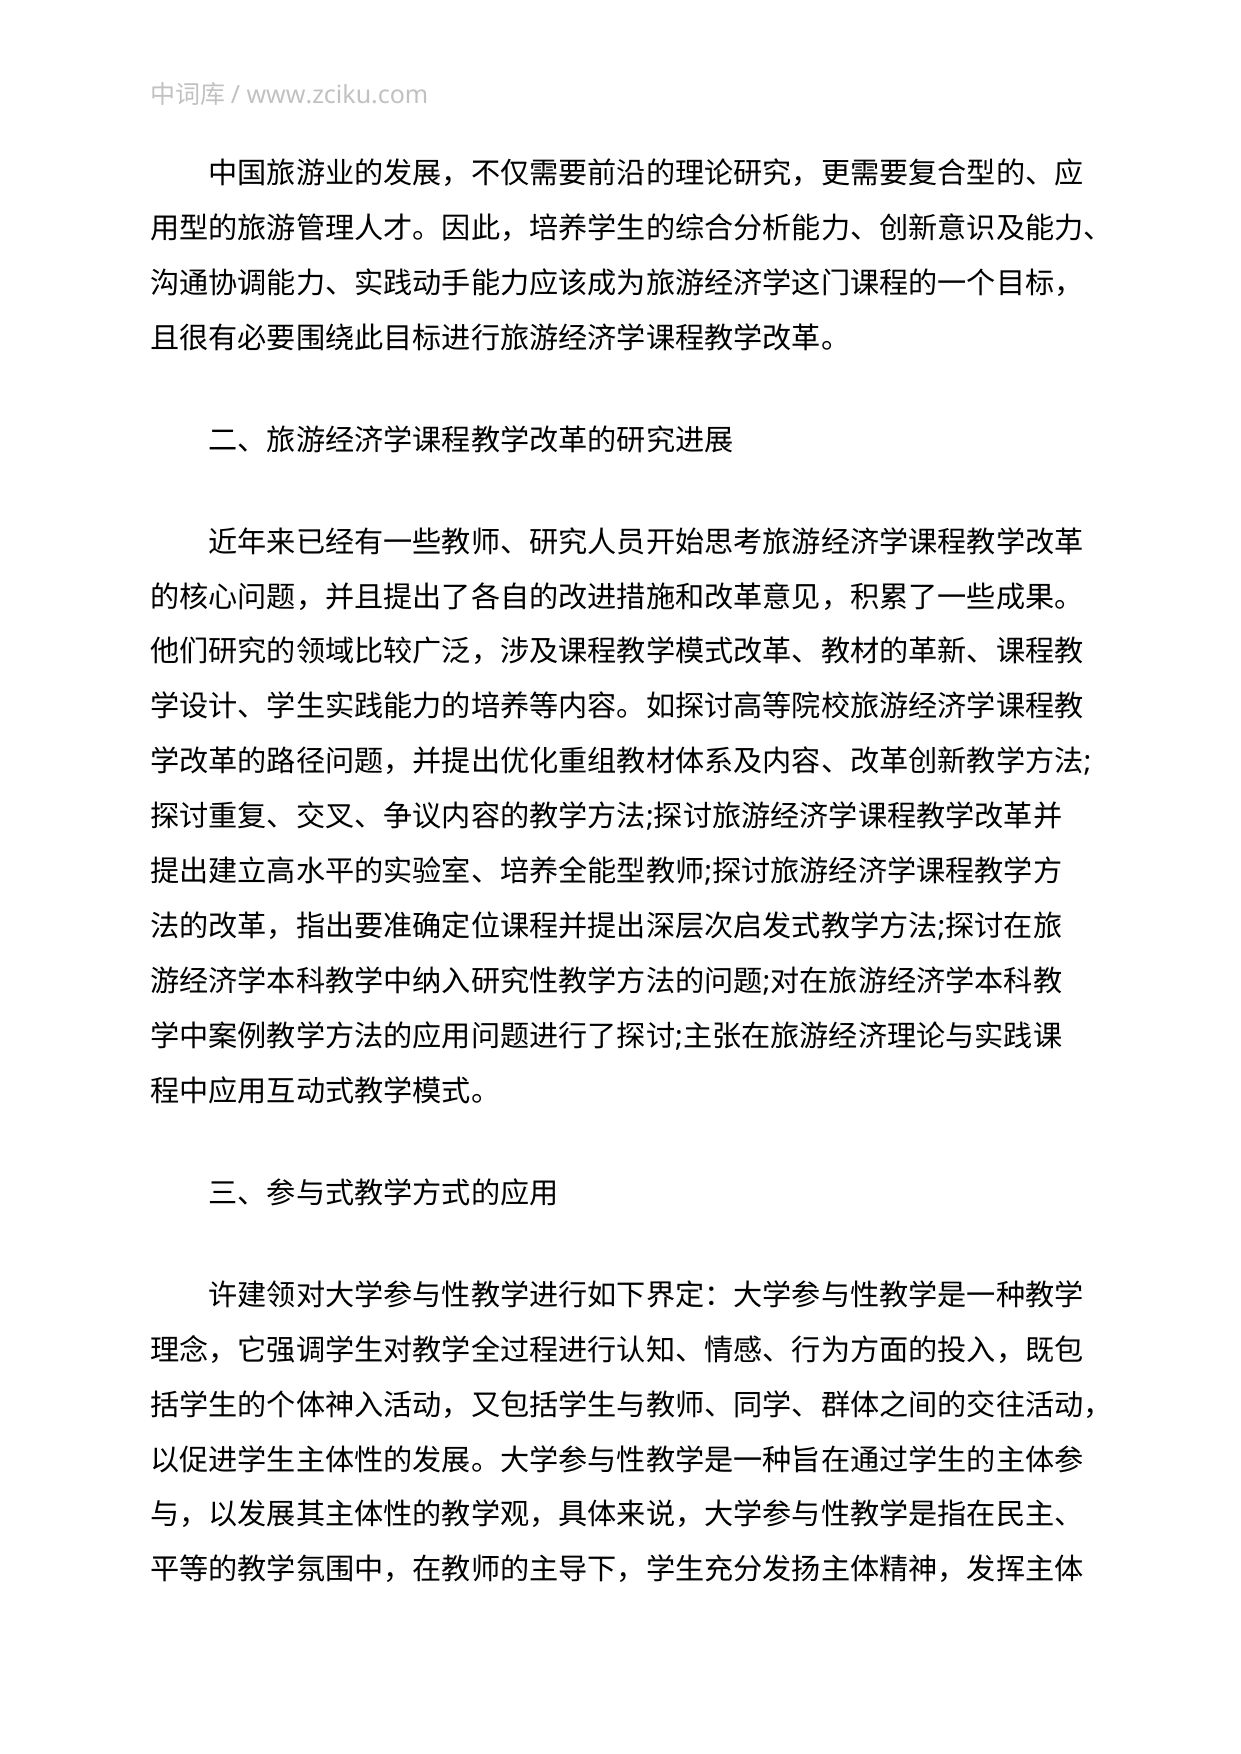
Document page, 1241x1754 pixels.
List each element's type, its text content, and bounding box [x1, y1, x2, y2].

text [150, 1271, 1090, 1588]
text 近年来已经有一些教师、研究人员开始思考旅游经济学课程教学改革的核心问题，并且提出了各自的改进措施和改革意见，积累了一些成果。他们研究的领域比较广泛，涉及课程教学模式改革、教材的革新、课程教学设计、学生实践能力的培养等内容。如探讨高等院校旅游经济学课程教学改革的路径问题，并提出优化重组教材体系及内容、改革创新教学方法;探讨重复、交叉、争议内容的教学方法;探讨旅游经济学课程教学改革并提出建立高水平的实验室、培养全能型教师;探讨旅游经济学课程教学方法的改革，指出要准确定位课程并提出深层次启发式教学方法;探讨在旅游经济学本科教学中纳入研究性教学方法的问题;对在旅游经济学本科教学中案例教学方法的应用问题进行了探讨;主张在旅游经济理论与实践课程中应用互动式教学模式。 [150, 518, 1090, 1110]
text 三、参与式教学方式的应用 [150, 1169, 1090, 1212]
text 二、旅游经济学课程教学改革的研究进展 [150, 416, 1090, 459]
text 中国旅游业的发展，不仅需要前沿的理论研究，更需要复合型的、应用型的旅游管理人才。因此，培养学生的综合分析能力、创新意识及能力、沟通协调能力、实践动手能力应该成为旅游经济学这门课程的一个目标，且很有必要围绕此目标进行旅游经济学课程教学改革。 [150, 150, 1090, 357]
